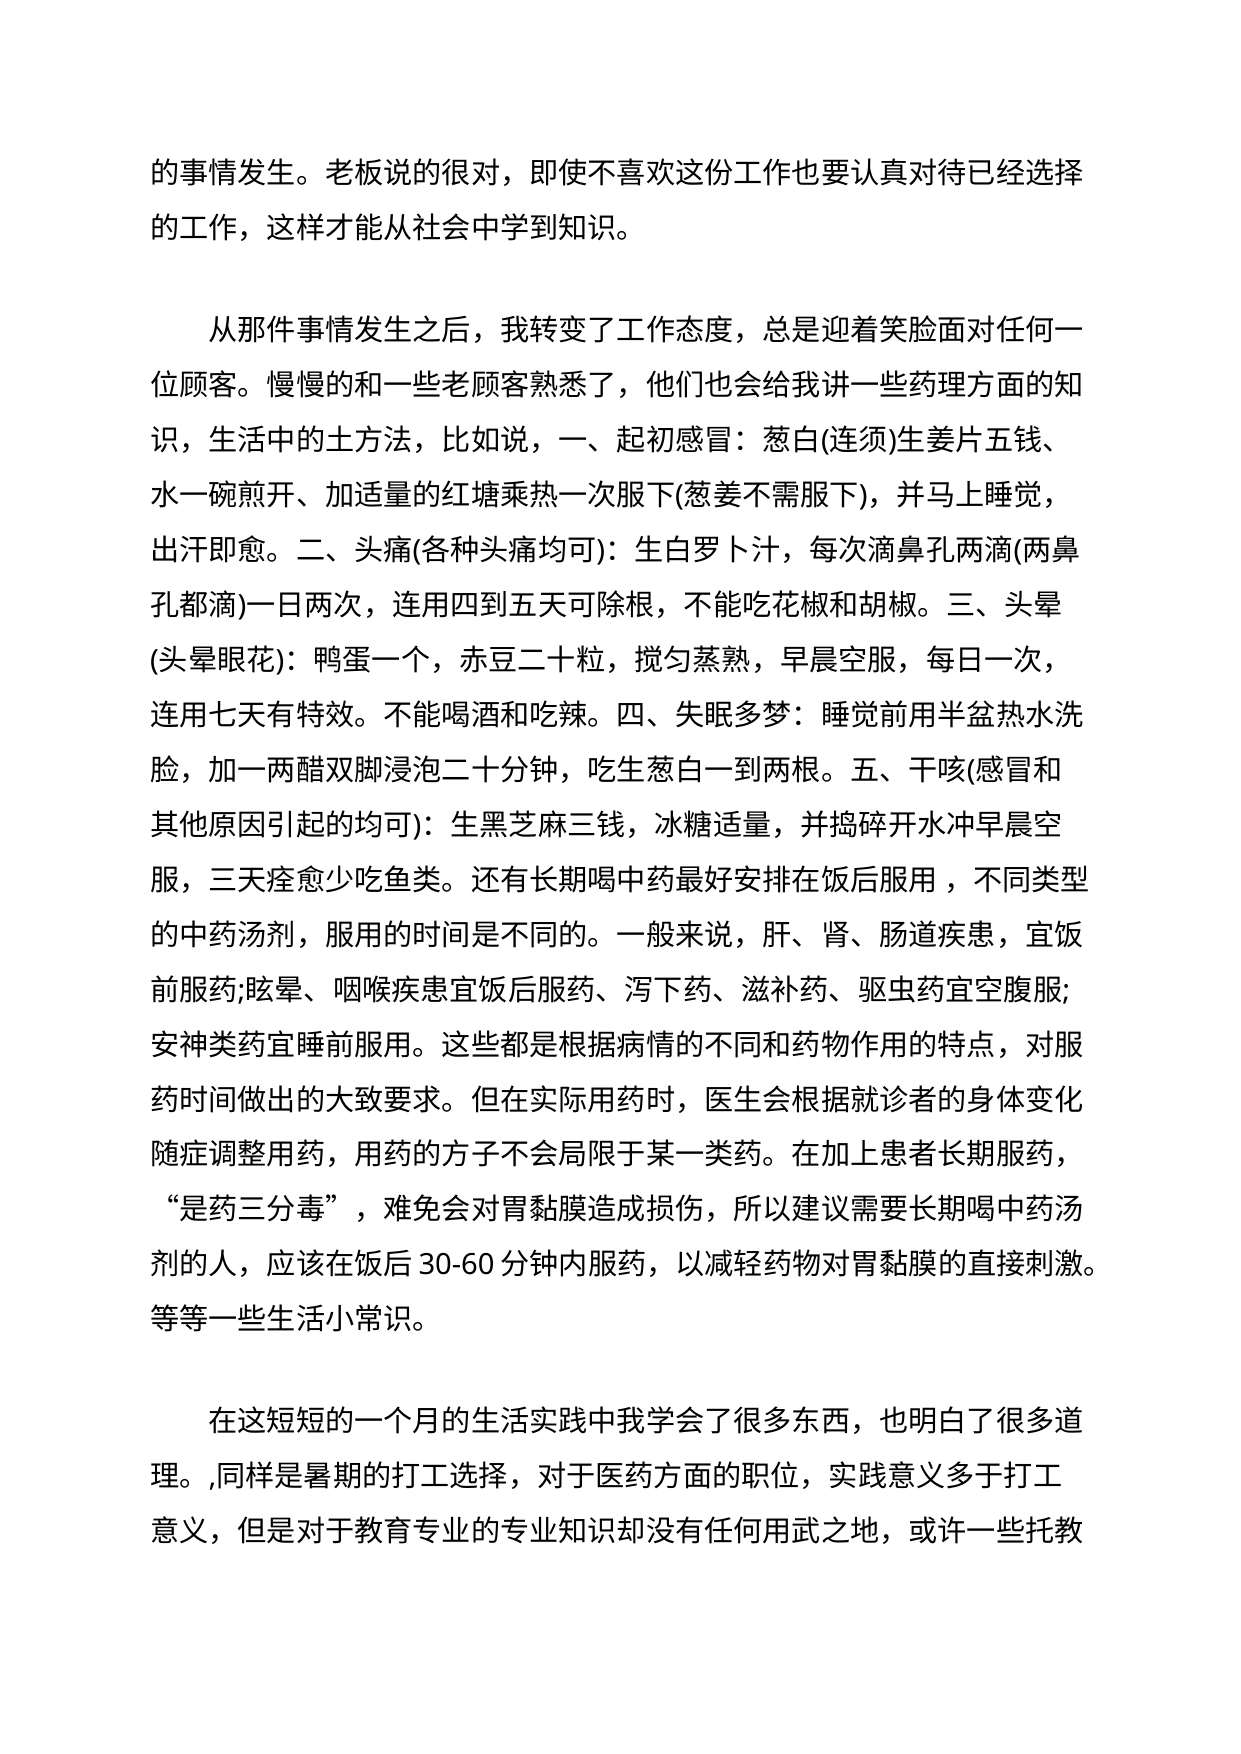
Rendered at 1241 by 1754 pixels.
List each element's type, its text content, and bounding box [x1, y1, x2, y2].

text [150, 1397, 1090, 1550]
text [150, 150, 1090, 247]
text 从那件事情发生之后，我转变了工作态度，总是迎着笑脸面对任何一位顾客。慢慢的和一些老顾客熟悉了，他们也会给我讲一些药理方面的知识，生活中的土方法，比如说，一、起初感冒：葱白(连须)生姜片五钱、水一碗煎开、加适量的红塘乘热一次服下(葱姜不需服下)，并马上睡觉，出汗即愈。二、头痛(各种头痛均可)：生白罗卜汁，每次滴鼻孔两滴(两鼻孔都滴)一日两次，连用四到五天可除根，不能吃花椒和胡椒。三、头晕(头晕眼花)：鸭蛋一个，赤豆二十粒，搅匀蒸熟，早晨空服，每日一次，连用七天有特效。不能喝酒和吃辣。四、失眠多梦：睡觉前用半盆热水洗脸，加一两醋双脚浸泡二十分钟，吃生葱白一到两根。五、干咳(感冒和其他原因引起的均可)：生黑芝麻三钱，冰糖适量，并捣碎开水冲早晨空服，三天痊愈少吃鱼类。还有长期喝中药最好安排在饭后服用 ，不同类型的中药汤剂，服用的时间是不同的。一般来说，肝、肾、肠道疾患，宜饭前服药;眩晕、咽喉疾患宜饭后服药、泻下药、滋补药、驱虫药宜空腹服;安神类药宜睡前服用。这些都是根据病情的不同和药物作用的特点，对服药时间做出的大致要求。但在实际用药时，医生会根据就诊者的身体变化随症调整用药，用药的方子不会局限于某一类药。在加上患者长期服药，“是药三分毒”，难免会对胃黏膜造成损伤，所以建议需要长期喝中药汤剂的人，应该在饭后30-60分钟内服药，以减轻药物对胃黏膜的直接刺激。等等一些生活小常识。 [150, 307, 1090, 1338]
